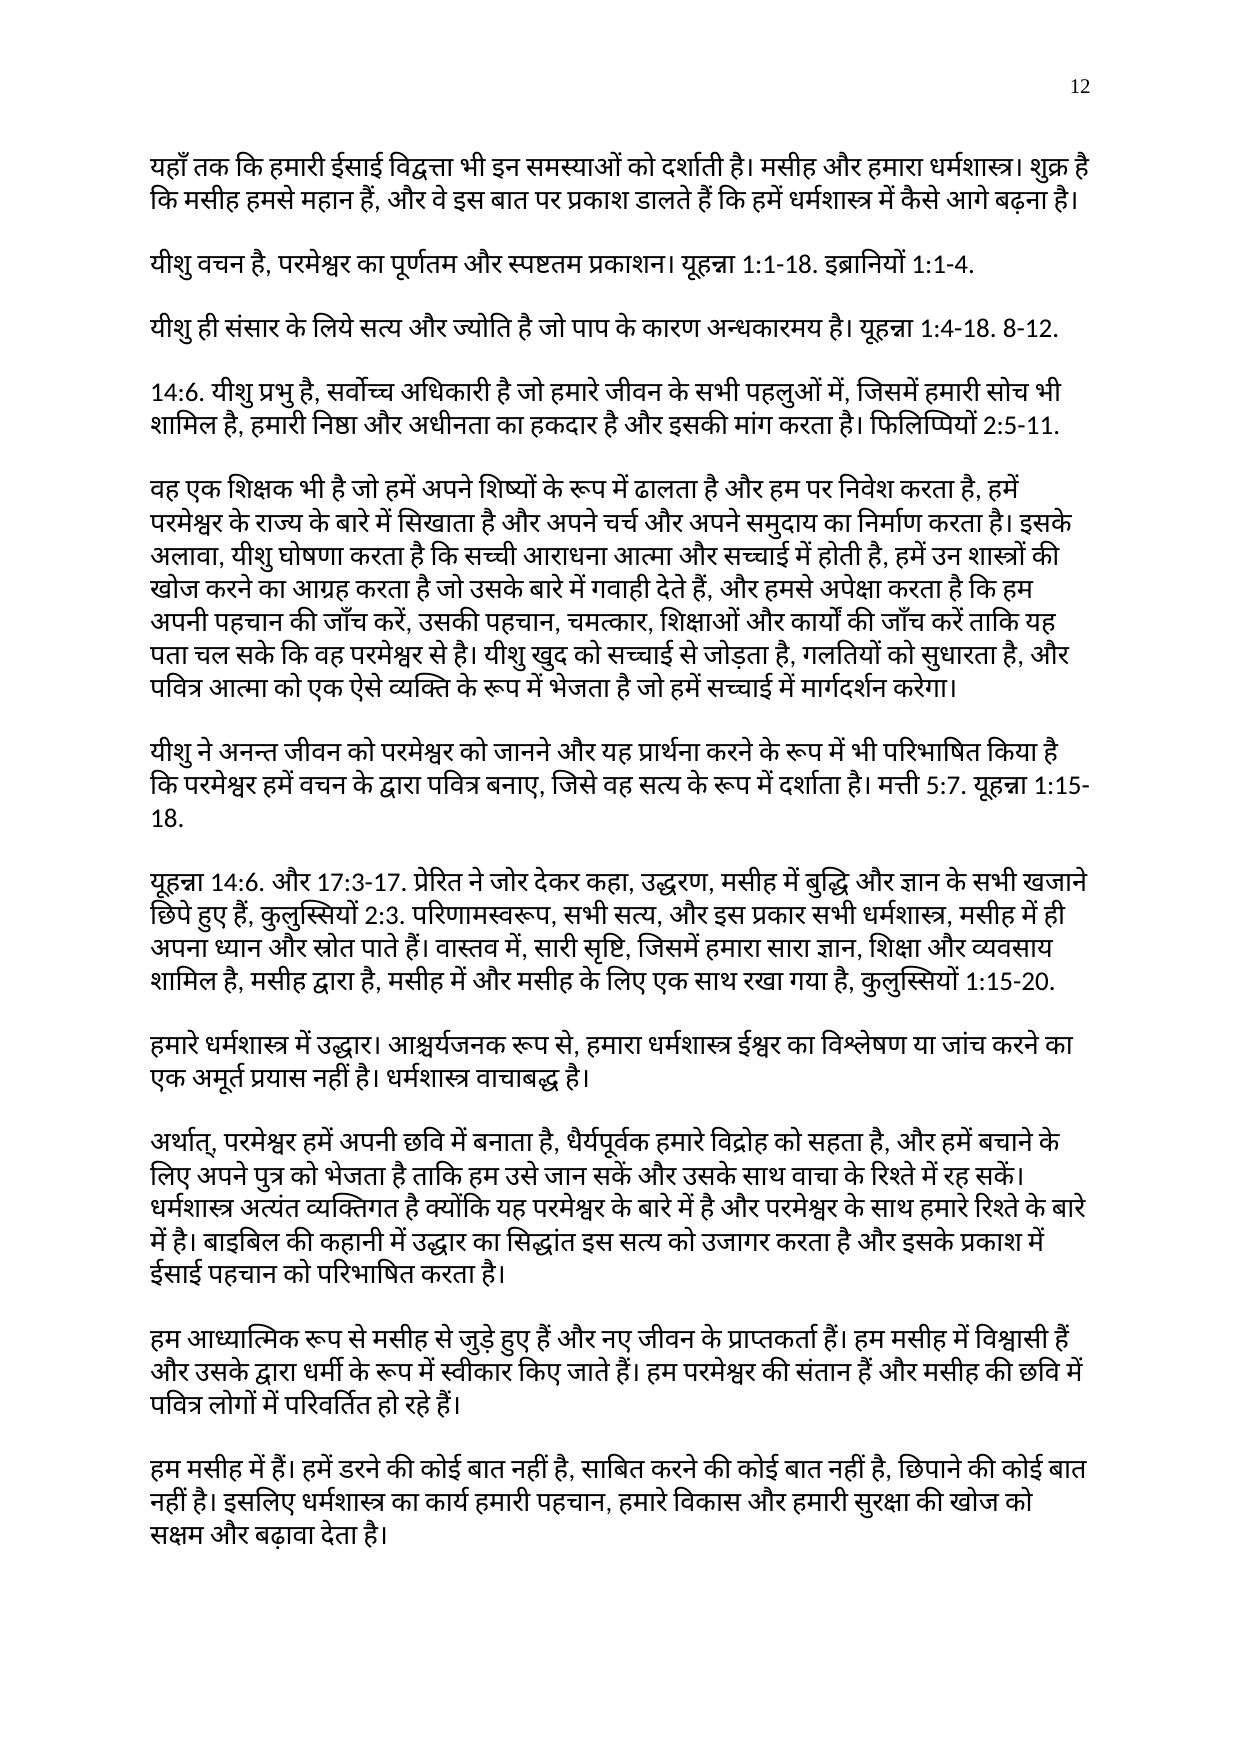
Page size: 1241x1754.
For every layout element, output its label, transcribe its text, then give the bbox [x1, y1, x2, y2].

text वह एक शिक्षक भी है जो हमें अपने शिष्यों के रूप में ढालता है और हम पर निवेश करता है, हमें परमेश्वर के राज्य के बारे में सिखाता है और अपने चर्च और अपने समुदाय का निर्माण करता है। इसके अलावा, यीशु घोषणा करता है कि सच्ची आराधना आत्मा और सच्चाई में होती है, हमें उन शास्त्रों की खोज करने का आग्रह करता है जो उसके बारे में गवाही देते हैं, और हमसे अपेक्षा करता है कि हम अपनी पहचान की जाँच करें, उसकी पहचान, चमत्कार, शिक्षाओं और कार्यों की जाँच करें ताकि यह पता चल सके कि वह परमेश्वर से है। यीशु खुद को सच्चाई से जोड़ता है, गलतियों को सुधारता है, और पवित्र आत्मा को एक ऐसे व्यक्ति के रूप में भेजता है जो हमें सच्चाई में मार्गदर्शन करेगा। [150, 473, 1090, 704]
text 14:6. यीशु प्रभु है, सर्वोच्च अधिकारी है जो हमारे जीवन के सभी पहलुओं में, जिसमें हमारी सोच भी शामिल है, हमारी निष्ठा और अधीनता का हकदार है और इसकी मांग करता है। फिलिप्पियों 2:5-11. [150, 376, 1090, 442]
text यूहन्ना 14:6. और 17:3-17. प्रेरित ने जोर देकर कहा, उद्धरण, मसीह में बुद्धि और ज्ञान के सभी खजाने छिपे हुए हैं, कुलुस्सियों 2:3. परिणामस्वरूप, सभी सत्य, और इस प्रकार सभी धर्मशास्त्र, मसीह में ही अपना ध्यान और स्रोत पाते हैं। वास्तव में, सारी सृष्टि, जिसमें हमारा सारा ज्ञान, शिक्षा और व्यवसाय शामिल है, मसीह द्वारा है, मसीह में और मसीह के लिए एक साथ रखा गया है, कुलुस्सियों 1:15-20. [150, 865, 1090, 997]
text यीशु ने अनन्त जीवन को परमेश्वर को जानने और यह प्रार्थना करने के रूप में भी परिभाषित किया है कि परमेश्वर हमें वचन के द्वारा पवित्र बनाए, जिसे वह सत्य के रूप में दर्शाता है। मत्ती 5:7. यूहन्ना 1:15-18. [150, 735, 1090, 834]
text यहाँ तक कि हमारी ईसाई विद्वत्ता भी इन समस्याओं को दर्शाती है। मसीह और हमारा धर्मशास्त्र। शुक्र है कि मसीह हमसे महान हैं, और वे इस बात पर प्रकाश डालते हैं कि हमें धर्मशास्त्र में कैसे आगे बढ़ना है। [150, 150, 1090, 216]
text हमारे धर्मशास्त्र में उद्धार। आश्चर्यजनक रूप से, हमारा धर्मशास्त्र ईश्वर का विश्लेषण या जांच करने का एक अमूर्त प्रयास नहीं है। धर्मशास्त्र वाचाबद्ध है। [150, 1028, 1090, 1094]
text यीशु वचन है, परमेश्वर का पूर्णतम और स्पष्टतम प्रकाशन। यूहन्ना 1:1-18. इब्रानियों 1:1-4. [150, 247, 1090, 280]
text यीशु ही संसार के लिये सत्य और ज्योति है जो पाप के कारण अन्धकारमय है। यूहन्ना 1:4-18. 8-12. [150, 311, 1090, 344]
text हम आध्यात्मिक रूप से मसीह से जुड़े हुए हैं और नए जीवन के प्राप्तकर्ता हैं। हम मसीह में विश्वासी हैं और उसके द्वारा धर्मी के रूप में स्वीकार किए जाते हैं। हम परमेश्वर की संतान हैं और मसीह की छवि में पवित्र लोगों में परिवर्तित हो रहे हैं। [150, 1322, 1090, 1421]
text अर्थात्, परमेश्वर हमें अपनी छवि में बनाता है, धैर्यपूर्वक हमारे विद्रोह को सहता है, और हमें बचाने के लिए अपने पुत्र को भेजता है ताकि हम उसे जान सकें और उसके साथ वाचा के रिश्ते में रह सकें। धर्मशास्त्र अत्यंत व्यक्तिगत है क्योंकि यह परमेश्वर के बारे में है और परमेश्वर के साथ हमारे रिश्ते के बारे में है। बाइबिल की कहानी में उद्धार का सिद्धांत इस सत्य को उजागर करता है और इसके प्रकाश में ईसाई पहचान को परिभाषित करता है। [150, 1126, 1090, 1291]
text हम मसीह में हैं। हमें डरने की कोई बात नहीं है, साबित करने की कोई बात नहीं है, छिपाने की कोई बात नहीं है। इसलिए धर्मशास्त्र का कार्य हमारी पहचान, हमारे विकास और हमारी सुरक्षा की खोज को सक्षम और बढ़ावा देता है। [150, 1452, 1090, 1551]
